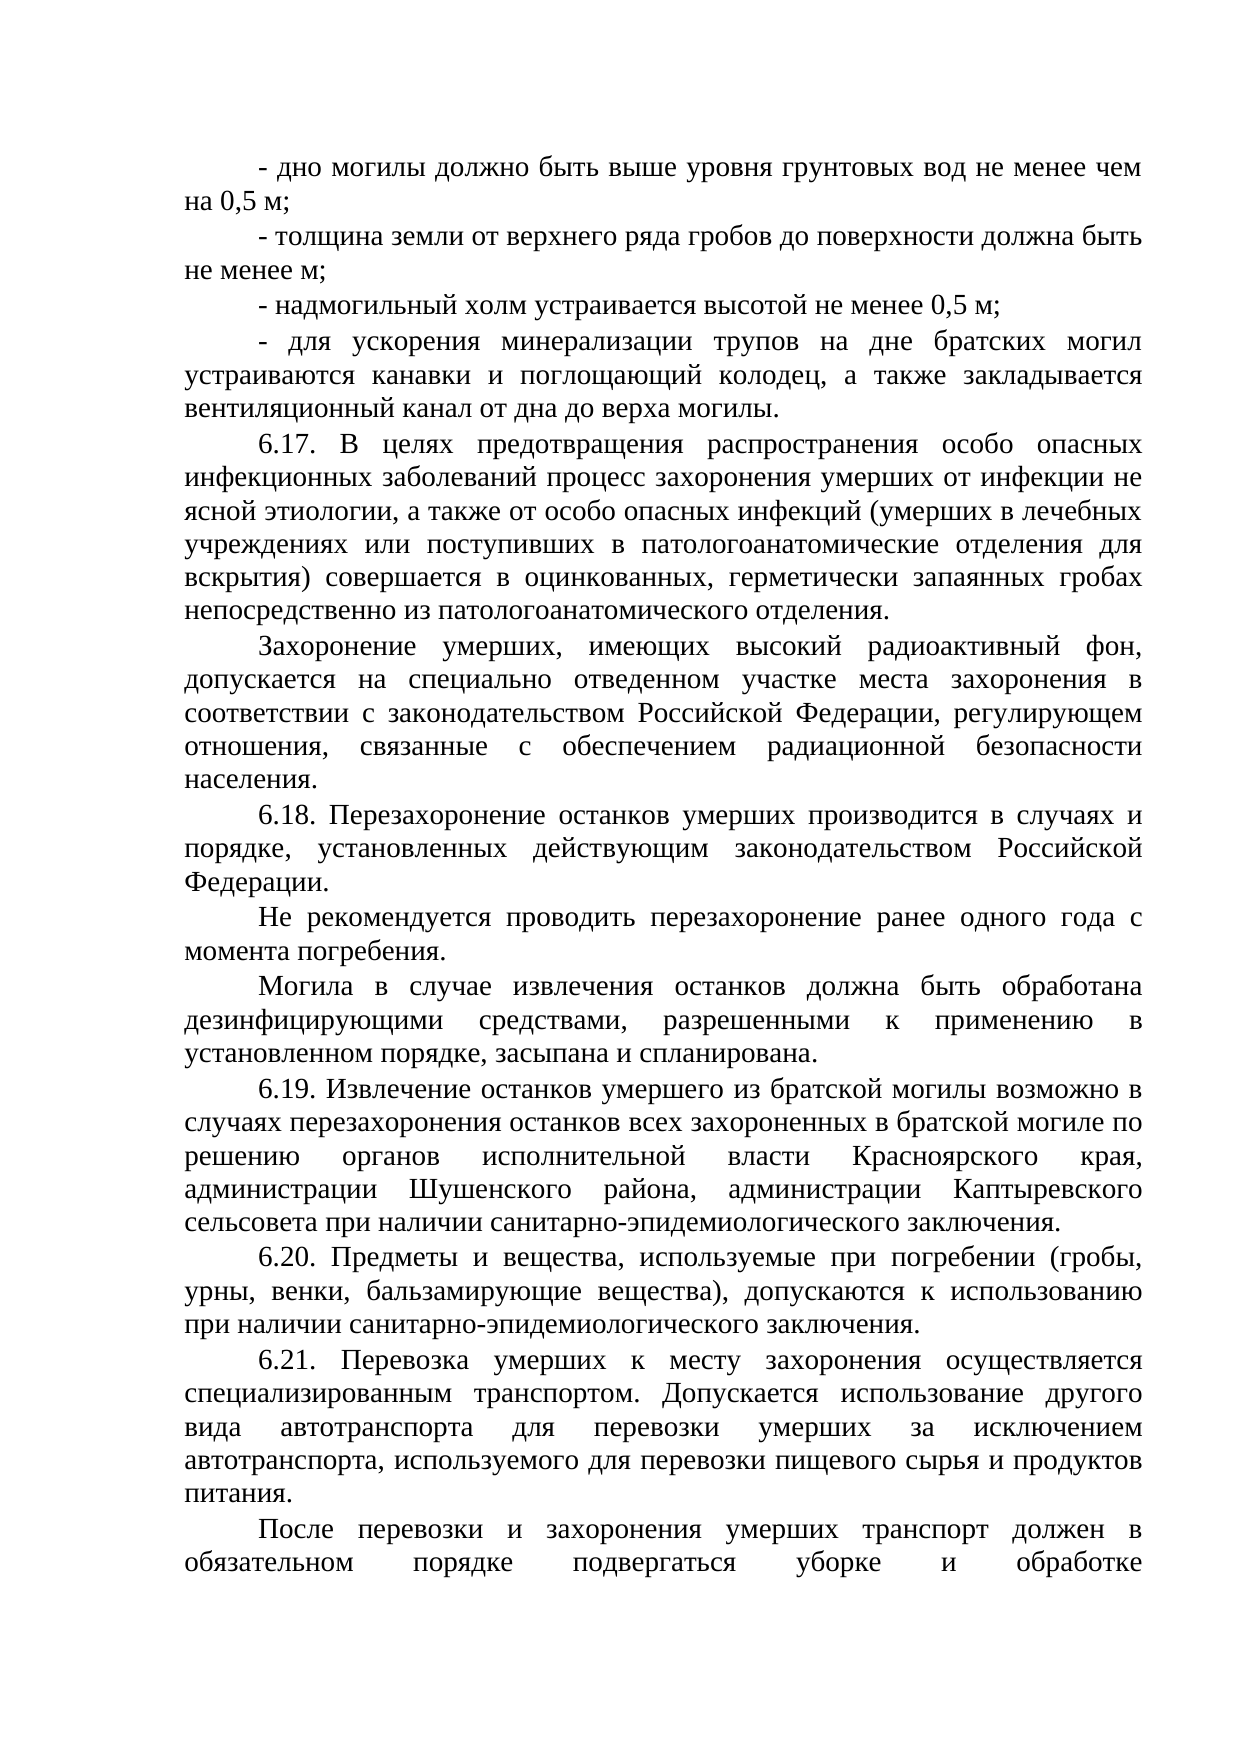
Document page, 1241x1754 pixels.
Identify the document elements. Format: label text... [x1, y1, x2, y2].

text Не рекомендуется проводить перезахоронение ранее одного года с момента погребения. [184, 900, 1143, 966]
text 6.18. Перезахоронение останков умерших производится в случаях и порядке, установленных действующим законодательством Российской Федерации. [184, 798, 1143, 897]
text - для ускорения минерализации трупов на дне братских могил устраиваются канавки и поглощающий колодец, а также закладывается вентиляционный канал от дна до верха могилы. [184, 324, 1143, 424]
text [184, 1512, 1143, 1578]
text Захоронение умерших, имеющих высокий радиоактивный фон, допускается на специально отведенном участке места захоронения в соответствии с законодательством Российской Федерации, регулирующем отношения, связанные с обеспечением радиационной безопасности населения. [184, 629, 1143, 795]
text - дно могилы должно быть выше уровня грунтовых вод не менее чем на 0,5 м; [184, 150, 1143, 216]
text - толщина земли от верхнего ряда гробов до поверхности должна быть не менее м; [184, 219, 1143, 286]
text 6.21. Перевозка умерших к месту захоронения осуществляется специализированным транспортом. Допускается использование другого вида автотранспорта для перевозки умерших за исключением автотранспорта, используемого для перевозки пищевого сырья и продуктов питания. [184, 1343, 1143, 1509]
text Могила в случае извлечения останков должна быть обработана дезинфицирующими средствами, разрешенными к применению в установленном порядке, засыпана и спланирована. [184, 969, 1143, 1069]
text 6.17. В целях предотвращения распространения особо опасных инфекционных заболеваний процесс захоронения умерших от инфекции не ясной этиологии, а также от особо опасных инфекций (умерших в лечебных учреждениях или поступивших в патологоанатомические отделения для вскрытия) совершается в оцинкованных, герметически запаянных гробах непосредственно из патологоанатомического отделения. [184, 427, 1143, 626]
text - надмогильный холм устраивается высотой не менее 0,5 м; [184, 288, 1143, 321]
text 6.19. Извлечение останков умершего из братской могилы возможно в случаях перезахоронения останков всех захороненных в братской могиле по решению органов исполнительной власти Красноярского края, администрации Шушенского района, администрации Каптыревского сельсовета при наличии санитарно-эпидемиологического заключения. [184, 1072, 1143, 1238]
text 6.20. Предметы и вещества, используемые при погребении (гробы, урны, венки, бальзамирующие вещества), допускаются к использованию при наличии санитарно-эпидемиологического заключения. [184, 1240, 1143, 1340]
